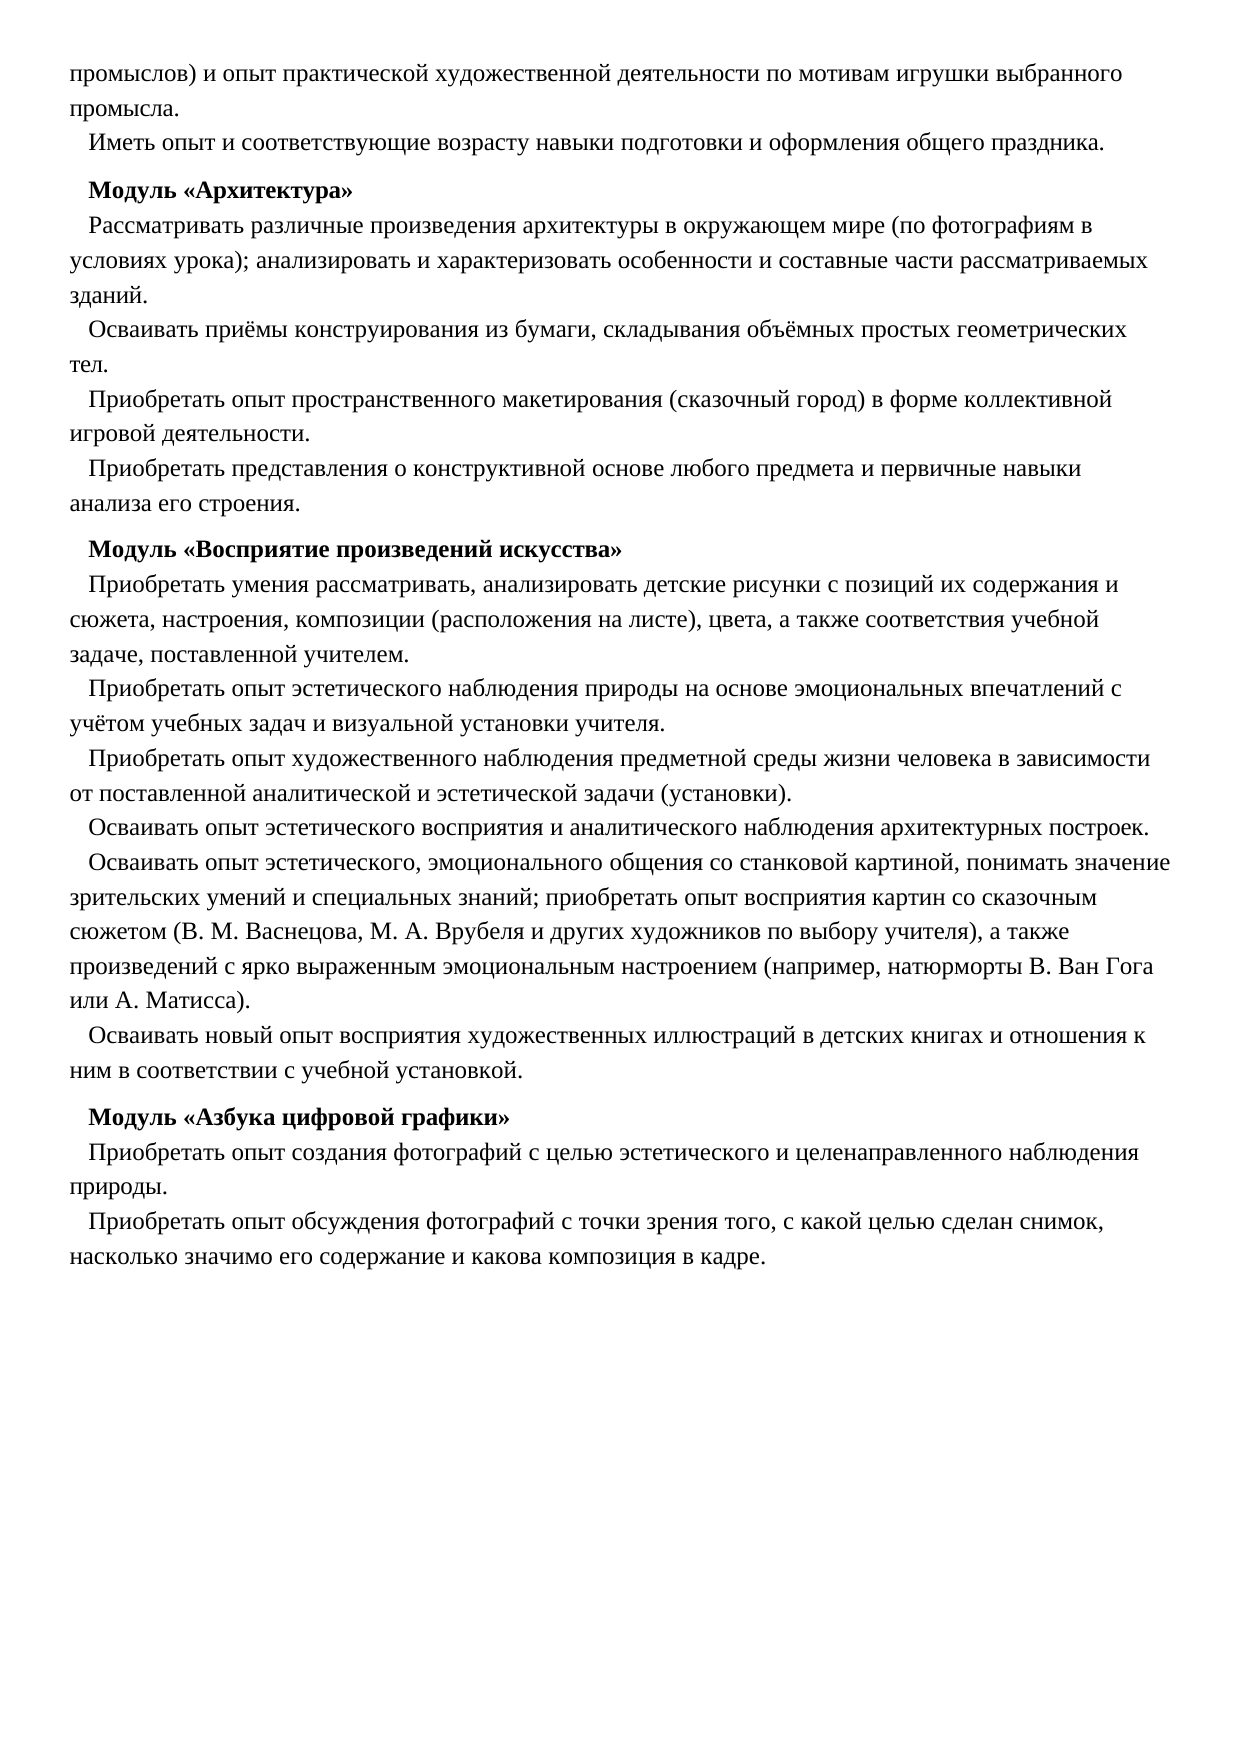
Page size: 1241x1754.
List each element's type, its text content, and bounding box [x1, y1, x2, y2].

text Приобретать опыт художественного наблюдения предметной среды жизни человека в зависимости от поставленной аналитической и эстетической задачи (установки). [69, 743, 1160, 806]
subtitle Модуль «Восприятие произведений искусства» [88, 534, 1182, 563]
text промыслов) и опыт практической художественной деятельности по мотивам игрушки выбранного промысла. [69, 58, 1182, 122]
text Приобретать умения рассматривать, анализировать детские рисунки с позиций их содержания и сюжета, настроения, композиции (расположения на листе), цвета, а также соответствия учебной задаче, поставленной учителем. [69, 569, 1160, 668]
text Осваивать новый опыт восприятия художественных иллюстраций в детских книгах и отношения к ним в соответствии с учебной установкой. [69, 1020, 1182, 1084]
text Иметь опыт и соответствующие возрасту навыки подготовки и оформления общего праздника. [88, 128, 1182, 157]
text Приобретать опыт пространственного макетирования (сказочный город) в форме коллективной игровой деятельности. [69, 384, 1182, 447]
text Осваивать опыт эстетического, эмоционального общения со станковой картиной, понимать значение зрительских умений и специальных знаний; приобретать опыт восприятия картин со сказочным сюжетом (В. М. Васнецова, М. А. Врубеля и других художников по выбору учителя), а также произведений с ярко выраженным эмоциональным настроением (например, натюрморты В. Ван Гога или А. Матисса). [69, 847, 1182, 1014]
text Приобретать опыт обсуждения фотографий с точки зрения того, с какой целью сделан снимок, насколько значимо его содержание и какова композиция в кадре. [69, 1206, 1182, 1269]
text Осваивать опыт эстетического восприятия и аналитического наблюдения архитектурных построек. [88, 812, 1182, 841]
subtitle Модуль «Архитектура» [88, 175, 1182, 204]
text Осваивать приёмы конструирования из бумаги, складывания объёмных простых геометрических тел. [69, 314, 1160, 378]
text Приобретать опыт создания фотографий с целью эстетического и целенаправленного наблюдения природы. [69, 1137, 1182, 1200]
text Приобретать представления о конструктивной основе любого предмета и первичные навыки анализа его строения. [69, 453, 1141, 517]
subtitle Модуль «Азбука цифровой графики» [88, 1102, 1182, 1131]
text Приобретать опыт эстетического наблюдения природы на основе эмоциональных впечатлений с учётом учебных задач и визуальной установки учителя. [69, 673, 1182, 737]
text Рассматривать различные произведения архитектуры в окружающем мире (по фотографиям в условиях урока); анализировать и характеризовать особенности и составные части рассматриваемых зданий. [69, 210, 1182, 308]
